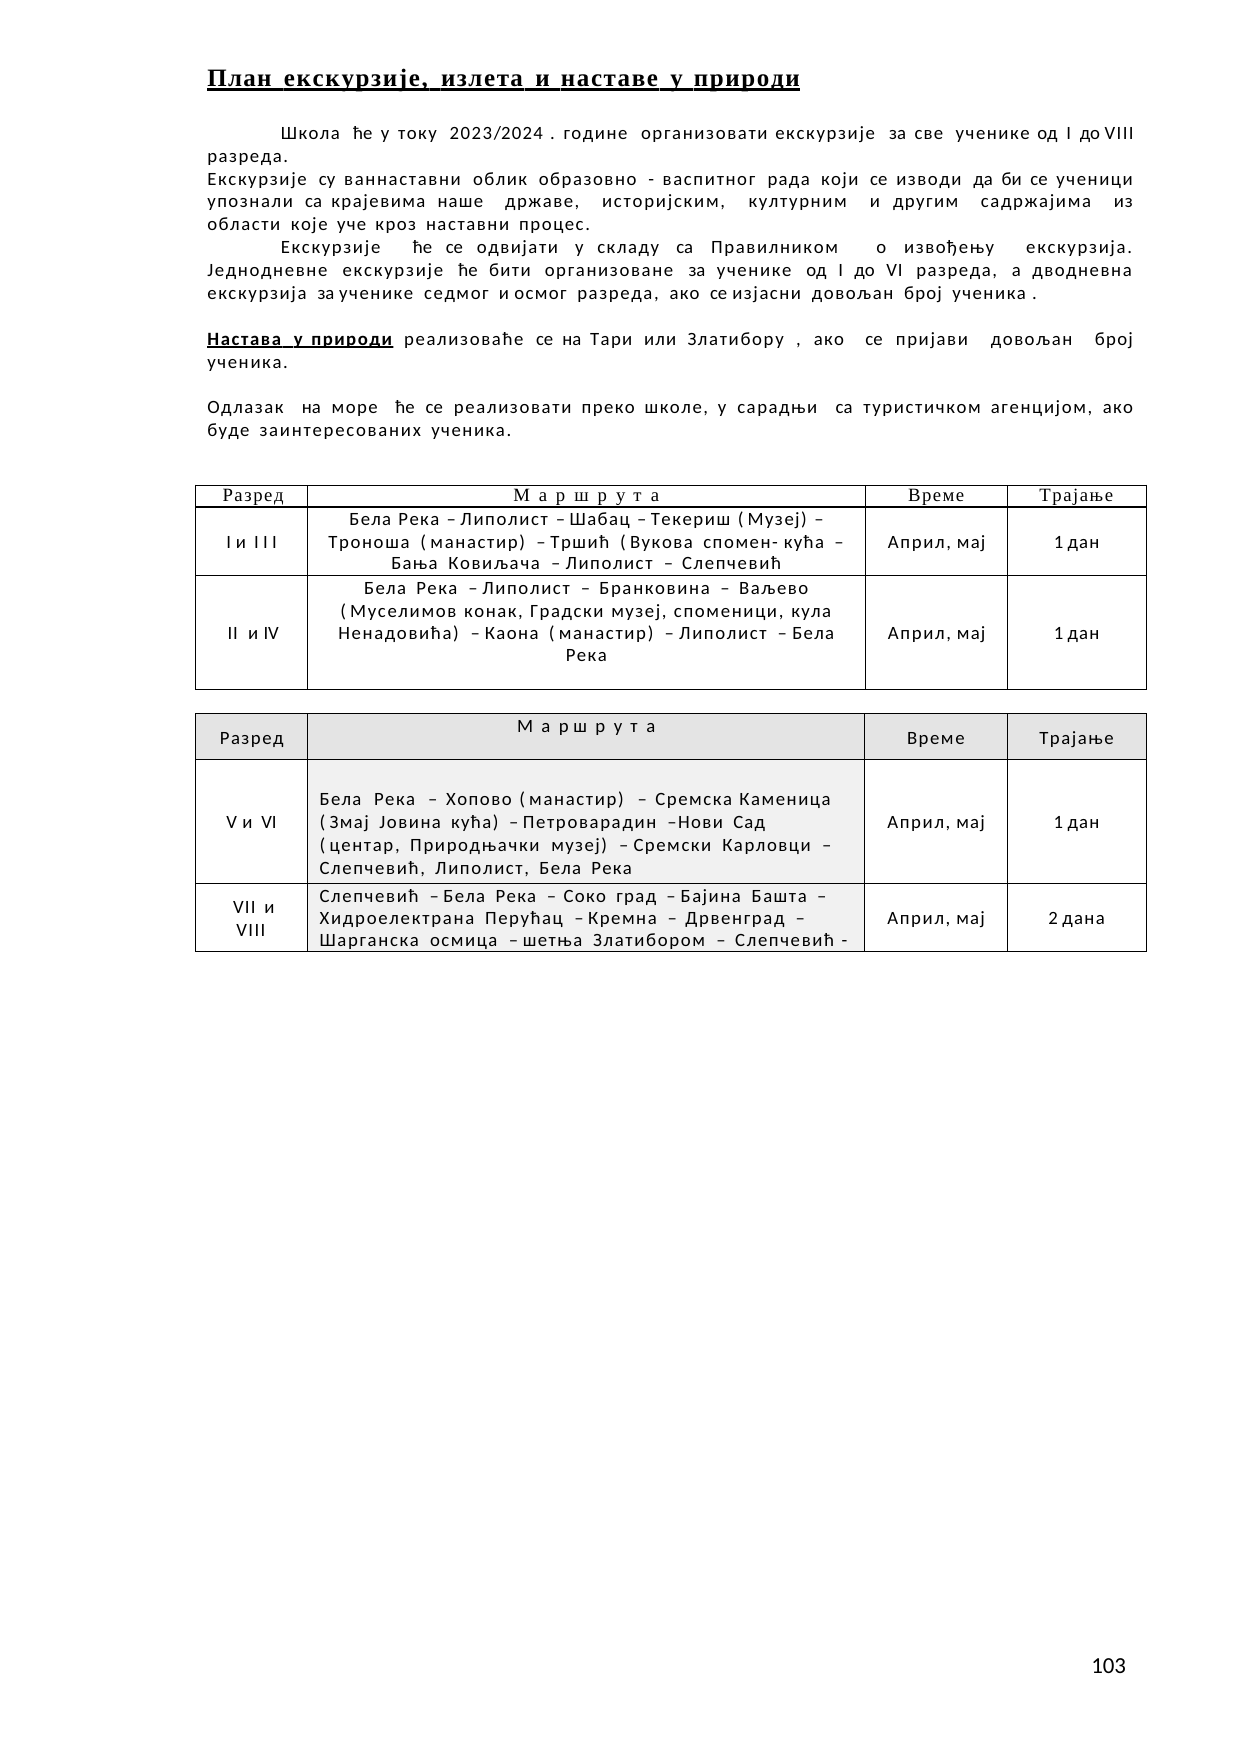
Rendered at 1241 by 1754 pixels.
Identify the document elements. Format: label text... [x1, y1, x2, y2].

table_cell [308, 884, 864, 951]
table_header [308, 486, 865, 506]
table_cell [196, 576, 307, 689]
text Одлазак на море ће се реализовати преко школе, у сарадњи са туристичком агенцијом, ако буде заинтересованих ученика. [207, 396, 1133, 441]
text Школа ће у току 2023/2024 . године организовати екскурзије за све ученике од I дo VIII разреда. [207, 121, 1133, 167]
text Настава у природи реализоваће се на Тари или Златибору , ако се пријави довољан број ученика. [207, 327, 1133, 373]
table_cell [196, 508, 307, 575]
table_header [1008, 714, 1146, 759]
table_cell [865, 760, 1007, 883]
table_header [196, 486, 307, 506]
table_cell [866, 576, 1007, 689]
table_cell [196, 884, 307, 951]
subtitle План екскурзије, излета и наставе у природи [207, 63, 1240, 92]
text Екскурзије су ваннаставни облик образовно - васпитног рада који се изводи да би се ученици упознали са крајевима наше државе, историјским, културним и другим садржајима из области које уче кроз наставни процес. [207, 167, 1133, 235]
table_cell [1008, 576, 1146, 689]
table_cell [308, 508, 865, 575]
text Екскурзије ће се одвијати у складу са Правилником о извођењу екскурзија. Једнодневне екскурзије ће бити организоване за ученике од I до VI разреда, а дводневна екскурзија за ученике седмог и осмог разреда, ако се изјасни довољан број ученика . [207, 235, 1133, 304]
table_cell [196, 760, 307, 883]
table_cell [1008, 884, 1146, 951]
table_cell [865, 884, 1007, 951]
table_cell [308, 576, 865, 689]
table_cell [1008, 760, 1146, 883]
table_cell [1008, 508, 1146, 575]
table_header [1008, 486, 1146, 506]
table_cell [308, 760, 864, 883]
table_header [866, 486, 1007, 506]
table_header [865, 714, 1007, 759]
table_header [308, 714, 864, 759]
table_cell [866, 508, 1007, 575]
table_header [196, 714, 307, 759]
